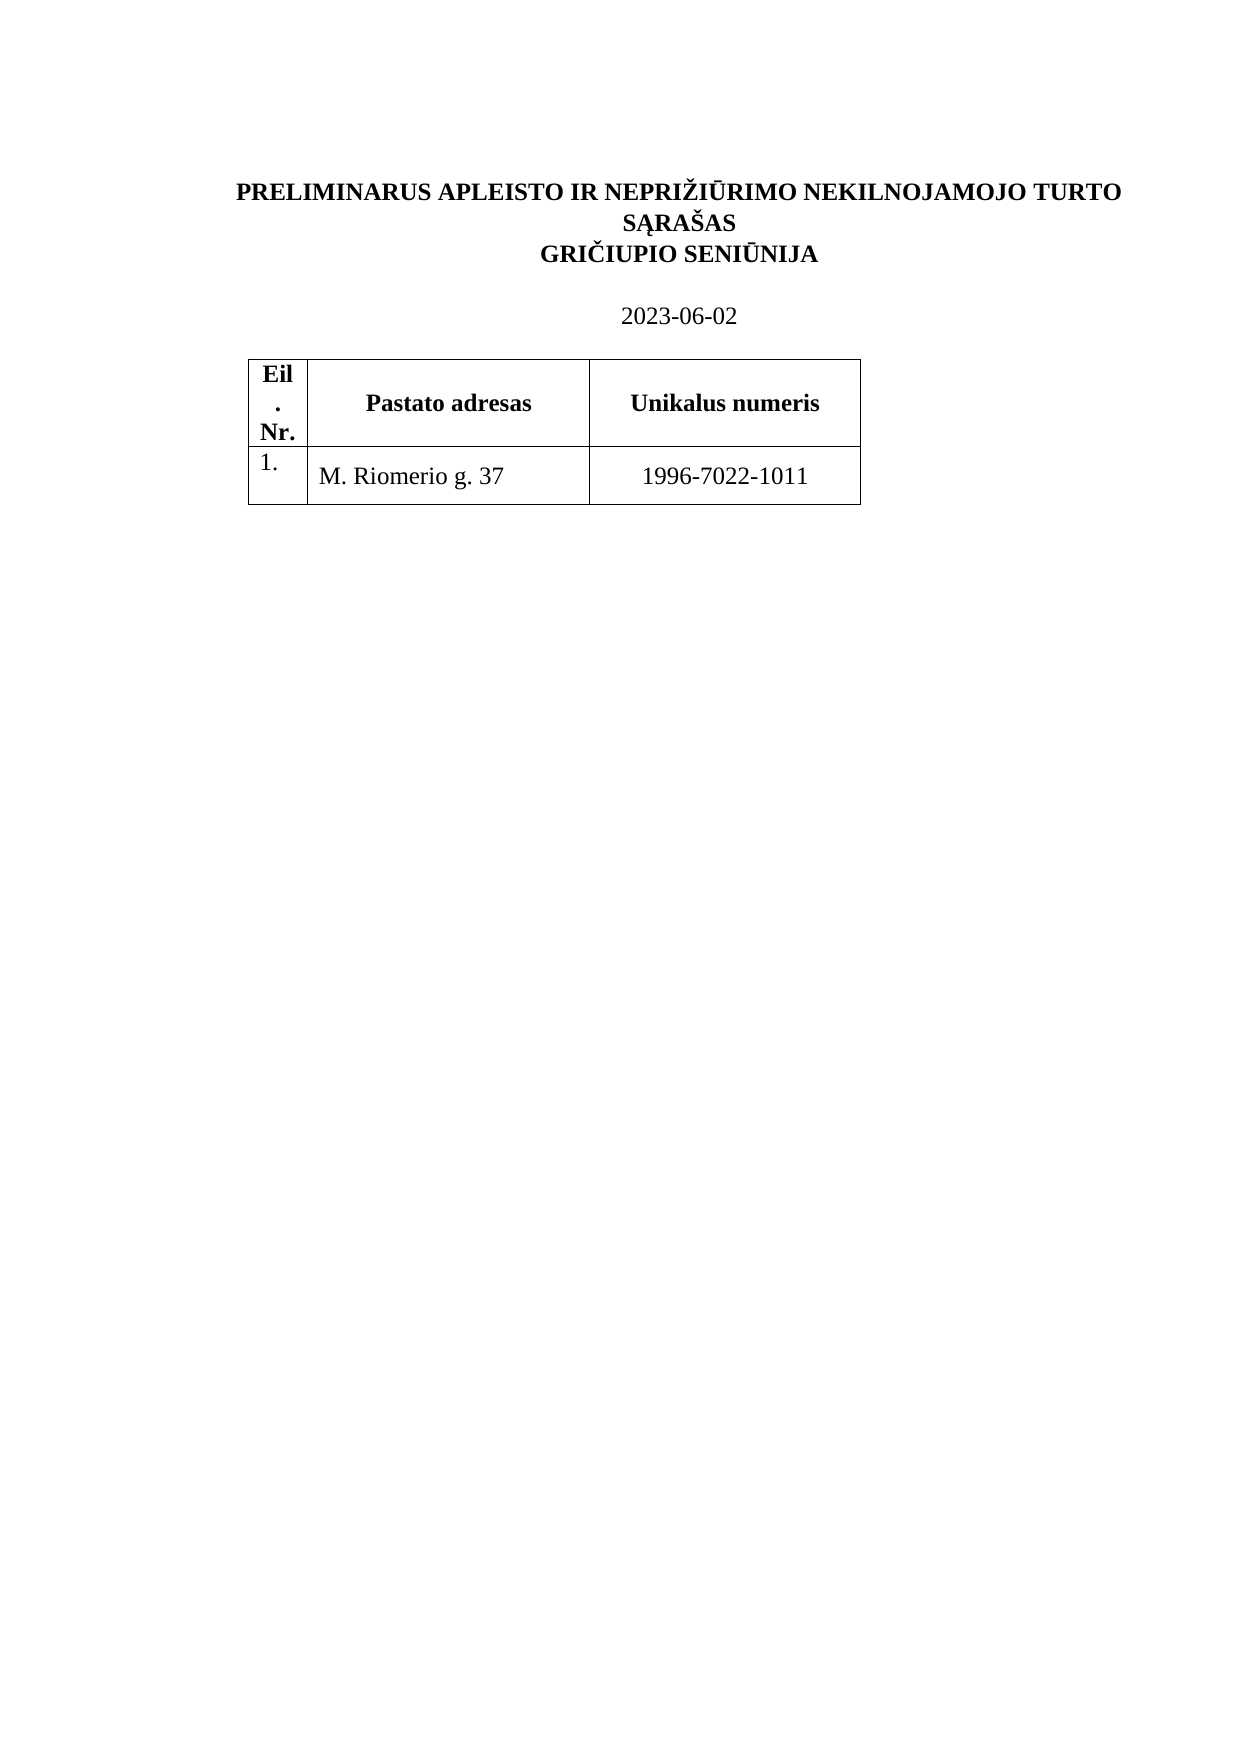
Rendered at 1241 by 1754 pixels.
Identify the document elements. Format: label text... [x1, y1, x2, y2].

table_cell [249, 447, 307, 504]
table_header Eil. Nr. [249, 360, 307, 446]
text 2023-06-02 [177, 301, 1181, 330]
text PRELIMINARUS APLEISTO IR NEPRIŽIŪRIMO NEKILNOJAMOJO TURTO SĄRAŠAS [177, 177, 1181, 237]
table_header Pastato adresas [308, 360, 589, 446]
text GRIČIUPIO SENIŪNIJA [177, 239, 1181, 268]
table_cell 1996-7022-1011 [590, 447, 860, 504]
table_header Unikalus numeris [590, 360, 860, 446]
table_cell M. Riomerio g. 37 [308, 447, 589, 504]
